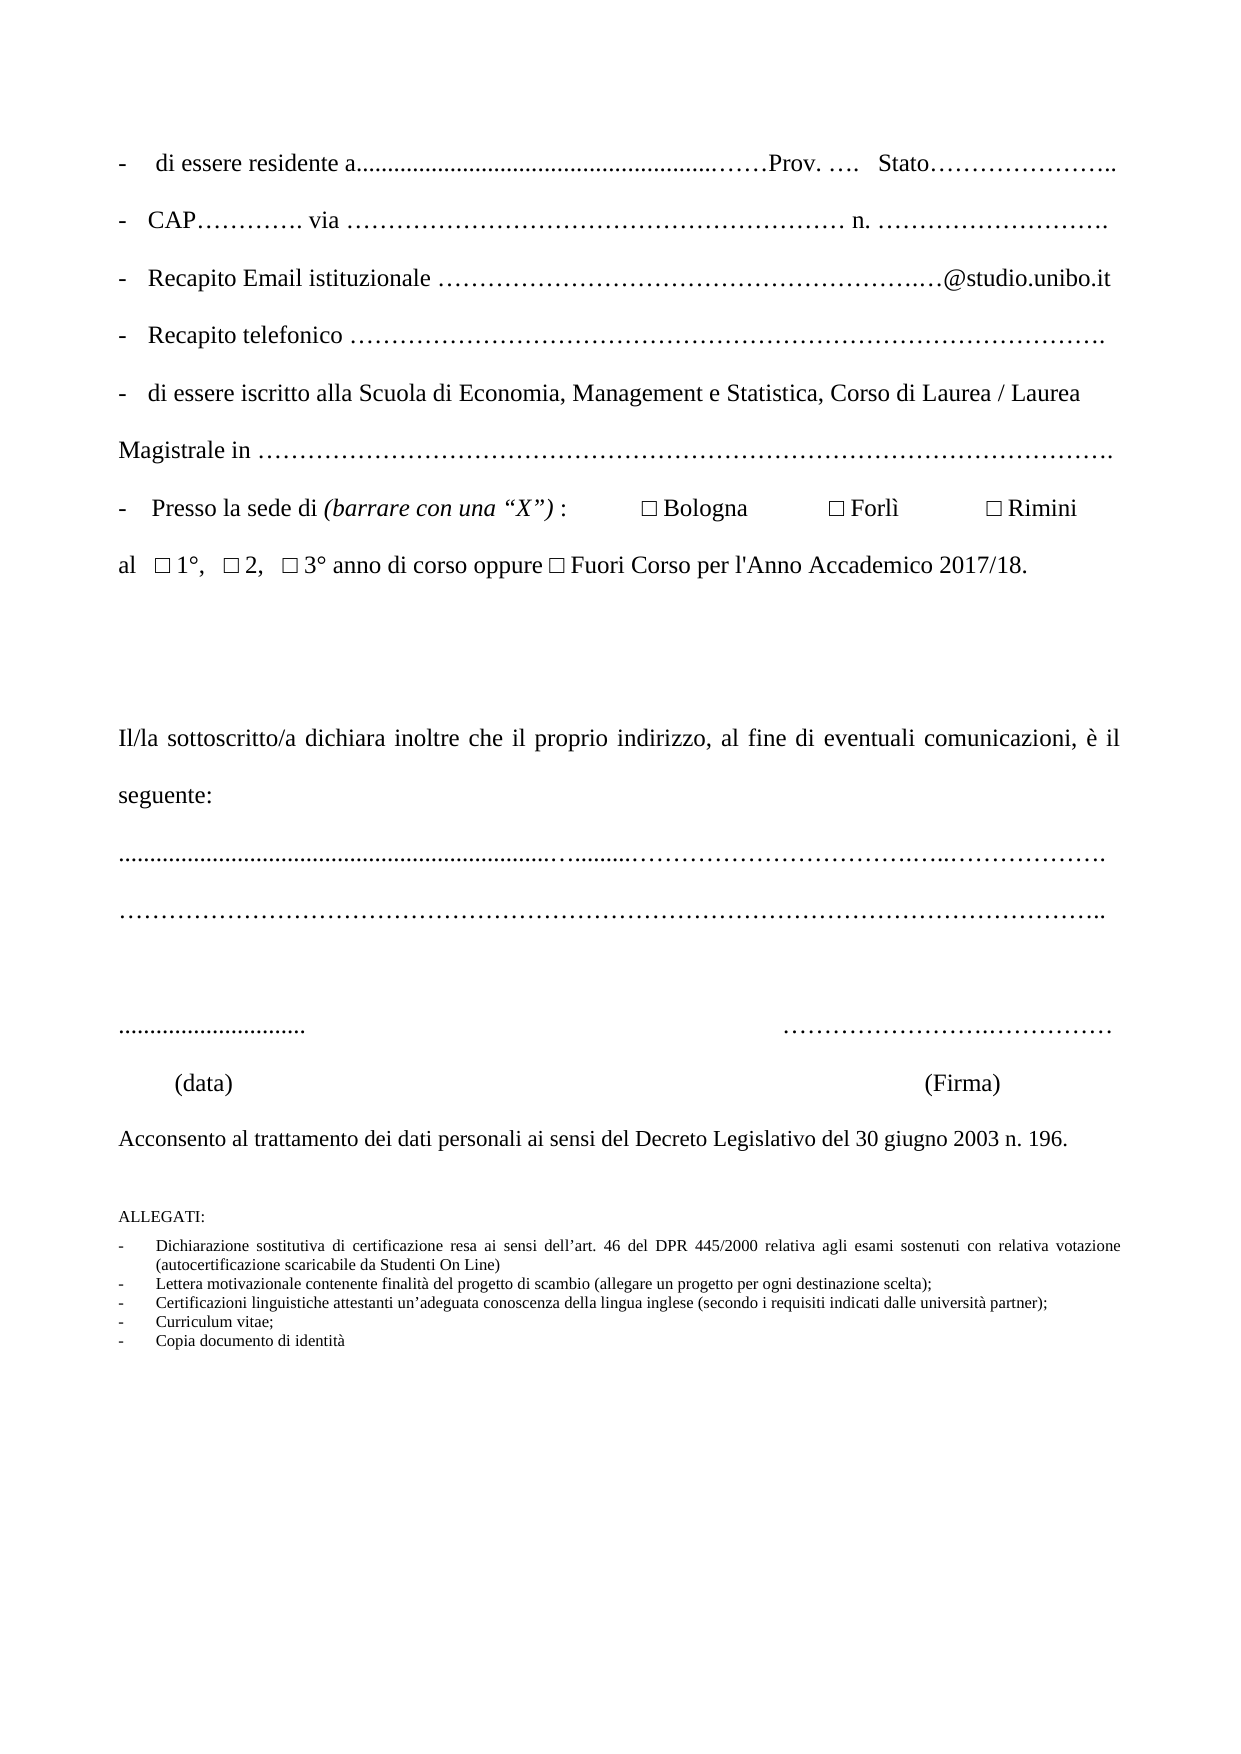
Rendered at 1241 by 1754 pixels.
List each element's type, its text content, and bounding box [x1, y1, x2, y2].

list Curriculum vitae; [118, 1312, 1122, 1331]
list Recapito telefonico ………………………………………………………………………………. [118, 320, 1237, 349]
text al □ 1°, □ 2, □ 3° anno di corso oppure □ Fuori Corso per l'Anno Accademico 2017/18. [118, 550, 1237, 579]
list Recapito Email istituzionale ………………………………………………….…@studio.unibo.it [118, 263, 1237, 291]
text Acconsento al trattamento dei dati personali ai sensi del Decreto Legislativo del 30 giugno 2003 n. 196. [118, 1125, 1122, 1151]
list Certificazioni linguistiche attestanti un’adeguata conoscenza della lingua inglese (secondo i requisiti indicati dalle università partner); [118, 1293, 1122, 1312]
list Dichiarazione sostitutiva di certificazione resa ai sensi dell’art. 46 del DPR 445/2000 relativa agli esami sostenuti con relativa votazione (autocertificazione scaricabile da Studenti On Line) [118, 1235, 1122, 1274]
list di essere residente a ……Prov. …. Stato………………….. [118, 148, 1122, 176]
list CAP…………. via …………………………………………………… n. ………………………. [118, 205, 1237, 234]
text Il/la sottoscritto/a dichiara inoltre che il proprio indirizzo, al fine di eventuali comunicazioni, è il seguente: [118, 723, 1122, 809]
text - Presso la sede di (barrare con una “X”) : □ Bologna □ Forlì □ Rimini [118, 493, 1237, 521]
list di essere iscritto alla Scuola di Economia, Management e Statistica, Corso di Laurea / Laurea [118, 378, 1237, 406]
text .....................................................................….........…………………………….…..……………….……………………………………………………………………………………………………….. [118, 838, 1122, 924]
text .............................. …………………….…………… [118, 1010, 1122, 1039]
text ALLEGATI: [118, 1207, 1122, 1226]
text Magistrale in …………………………………………………………………………………………. [118, 435, 1237, 464]
list Copia documento di identità [118, 1331, 1122, 1350]
text (data) (Firma) [118, 1068, 1122, 1096]
list Lettera motivazionale contenente finalità del progetto di scambio (allegare un progetto per ogni destinazione scelta); [118, 1274, 1122, 1293]
